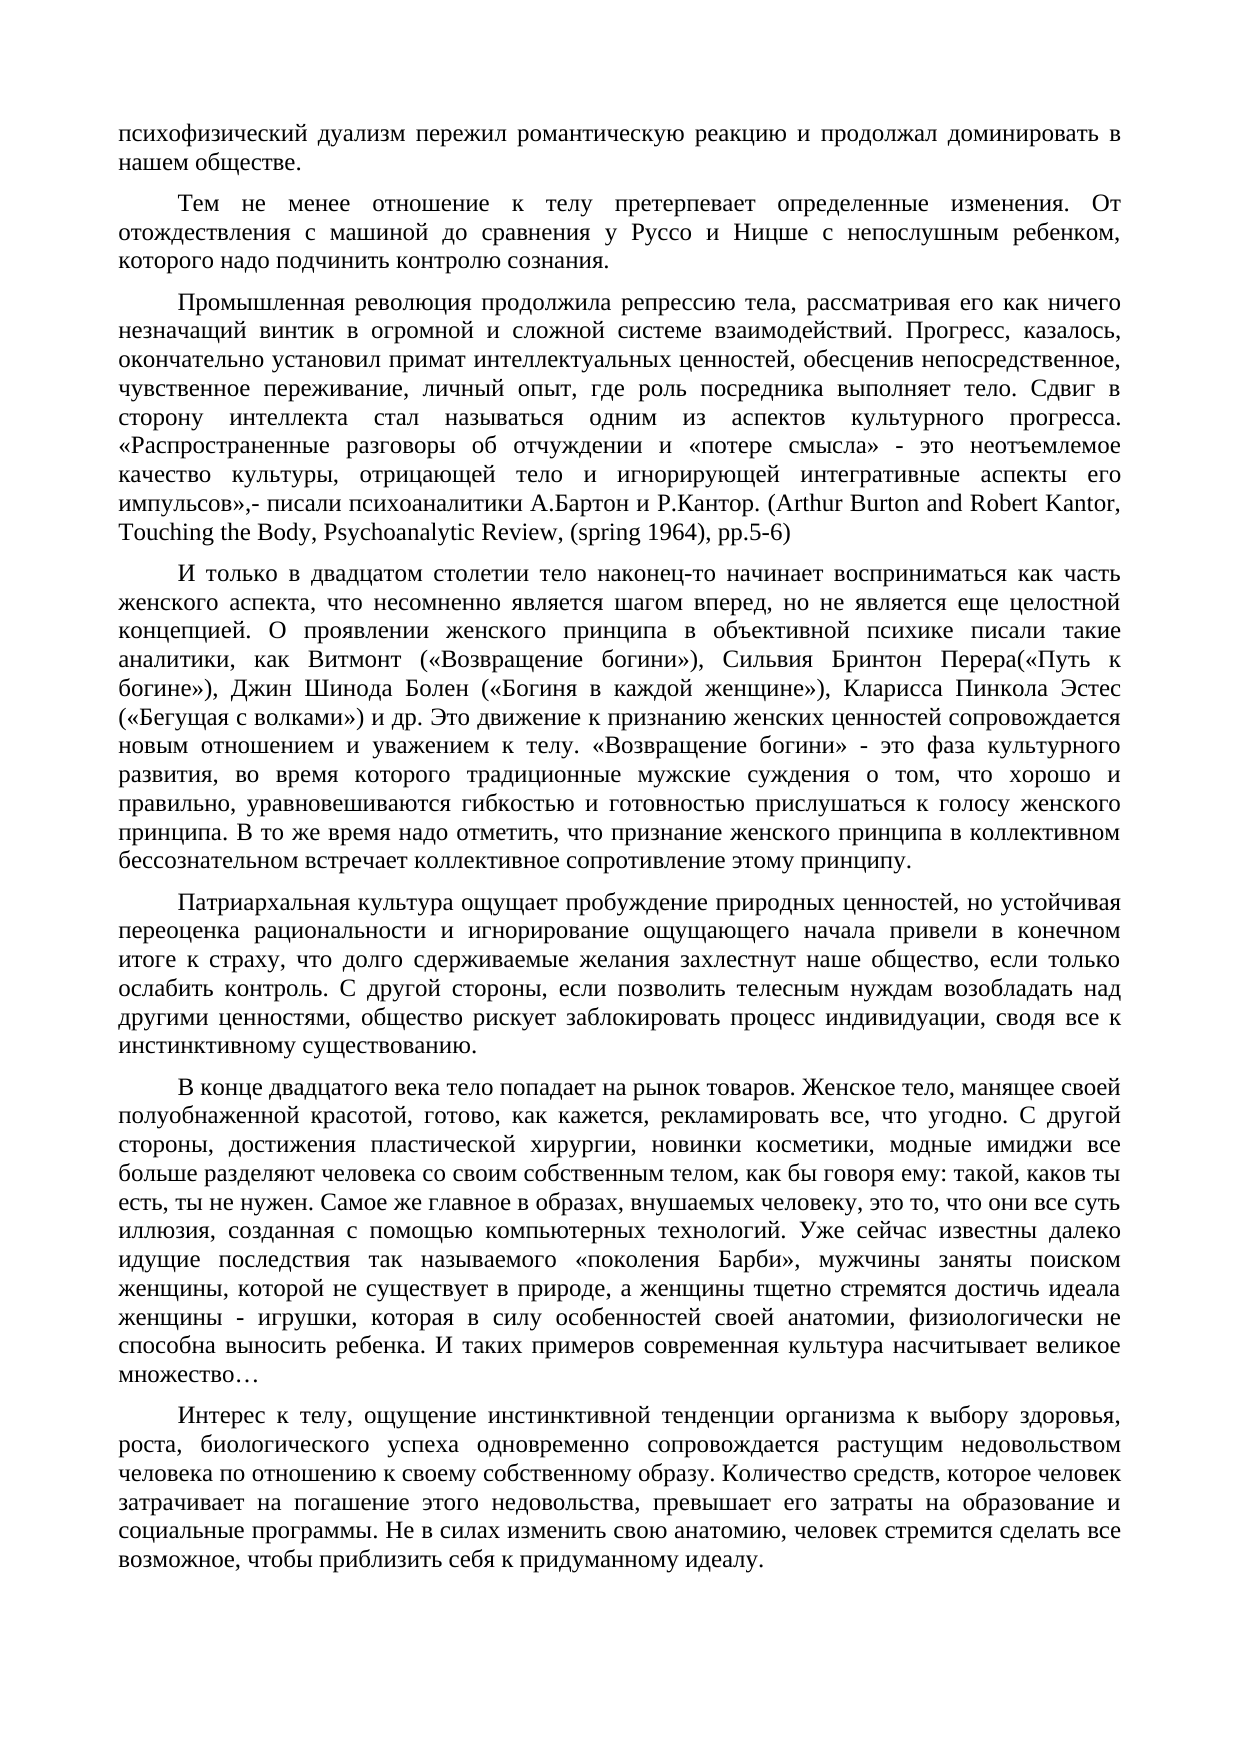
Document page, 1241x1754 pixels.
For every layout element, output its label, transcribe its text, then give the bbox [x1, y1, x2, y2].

text Промышленная революция продолжила репрессию тела, рассматривая его как ничего незначащий винтик в огромной и сложной системе взаимодействий. Прогресс, казалось, окончательно установил примат интеллектуальных ценностей, обесценив непосредственное, чувственное переживание, личный опыт, где роль посредника выполняет тело. Сдвиг в сторону интеллекта стал называться одним из аспектов культурного прогресса. «Распространенные разговоры об отчуждении и «потере смысла» - это неотъемлемое качество культуры, отрицающей тело и игнорирующей интегративные аспекты его импульсов»,- писали психоаналитики А.Бартон и Р.Кантор. (Arthur Burton and Robert Kantor, Touching the Body, Psychoanalytic Review, (spring 1964), pp.5-6) [118, 287, 1122, 546]
text Патриархальная культура ощущает пробуждение природных ценностей, но устойчивая переоценка рациональности и игнорирование ощущающего начала привели в конечном итоге к страху, что долго сдерживаемые желания захлестнут наше общество, если только ослабить контроль. С другой стороны, если позволить телесным нуждам возобладать над другими ценностями, общество рискует заблокировать процесс индивидуации, сводя все к инстинктивному существованию. [118, 887, 1122, 1059]
text Тем не менее отношение к телу претерпевает определенные изменения. От отождествления с машиной до сравнения у Руссо и Ницше с непослушным ребенком, которого надо подчинить контролю сознания. [118, 188, 1122, 274]
text Интерес к телу, ощущение инстинктивной тенденции организма к выбору здоровья, роста, биологического успеха одновременно сопровождается растущим недовольством человека по отношению к своему собственному образу. Количество средств, которое человек затрачивает на погашение этого недовольства, превышает его затраты на образование и социальные программы. Не в силах изменить свою анатомию, человек стремится сделать все возможное, чтобы приблизить себя к придуманному идеалу. [118, 1401, 1122, 1573]
text В конце двадцатого века тело попадает на рынок товаров. Женское тело, манящее своей полуобнаженной красотой, готово, как кажется, рекламировать все, что угодно. С другой стороны, достижения пластической хирургии, новинки косметики, модные имиджи все больше разделяют человека со своим собственным телом, как бы говоря ему: такой, каков ты есть, ты не нужен. Самое же главное в образах, внушаемых человеку, это то, что они все суть иллюзия, созданная с помощью компьютерных технологий. Уже сейчас известны далеко идущие последствия так называемого «поколения Барби», мужчины заняты поиском женщины, которой не существует в природе, а женщины тщетно стремятся достичь идеала женщины - игрушки, которая в силу особенностей своей анатомии, физиологически не способна выносить ребенка. И таких примеров современная культура насчитывает великое множество… [118, 1072, 1122, 1388]
text И только в двадцатом столетии тело наконец-то начинает восприниматься как часть женского аспекта, что несомненно является шагом вперед, но не является еще целостной концепцией. О проявлении женского принципа в объективной психике писали такие аналитики, как Витмонт («Возвращение богини»), Сильвия Бринтон Перера(«Путь к богине»), Джин Шинода Болен («Богиня в каждой женщине»), Кларисса Пинкола Эстес («Бегущая с волками») и др. Это движение к признанию женских ценностей сопровождается новым отношением и уважением к телу. «Возвращение богини» - это фаза культурного развития, во время которого традиционные мужские суждения о том, что хорошо и правильно, уравновешиваются гибкостью и готовностью прислушаться к голосу женского принципа. В то же время надо отметить, что признание женского принципа в коллективном бессознательном встречает коллективное сопротивление этому принципу. [118, 558, 1122, 874]
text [118, 118, 1122, 176]
